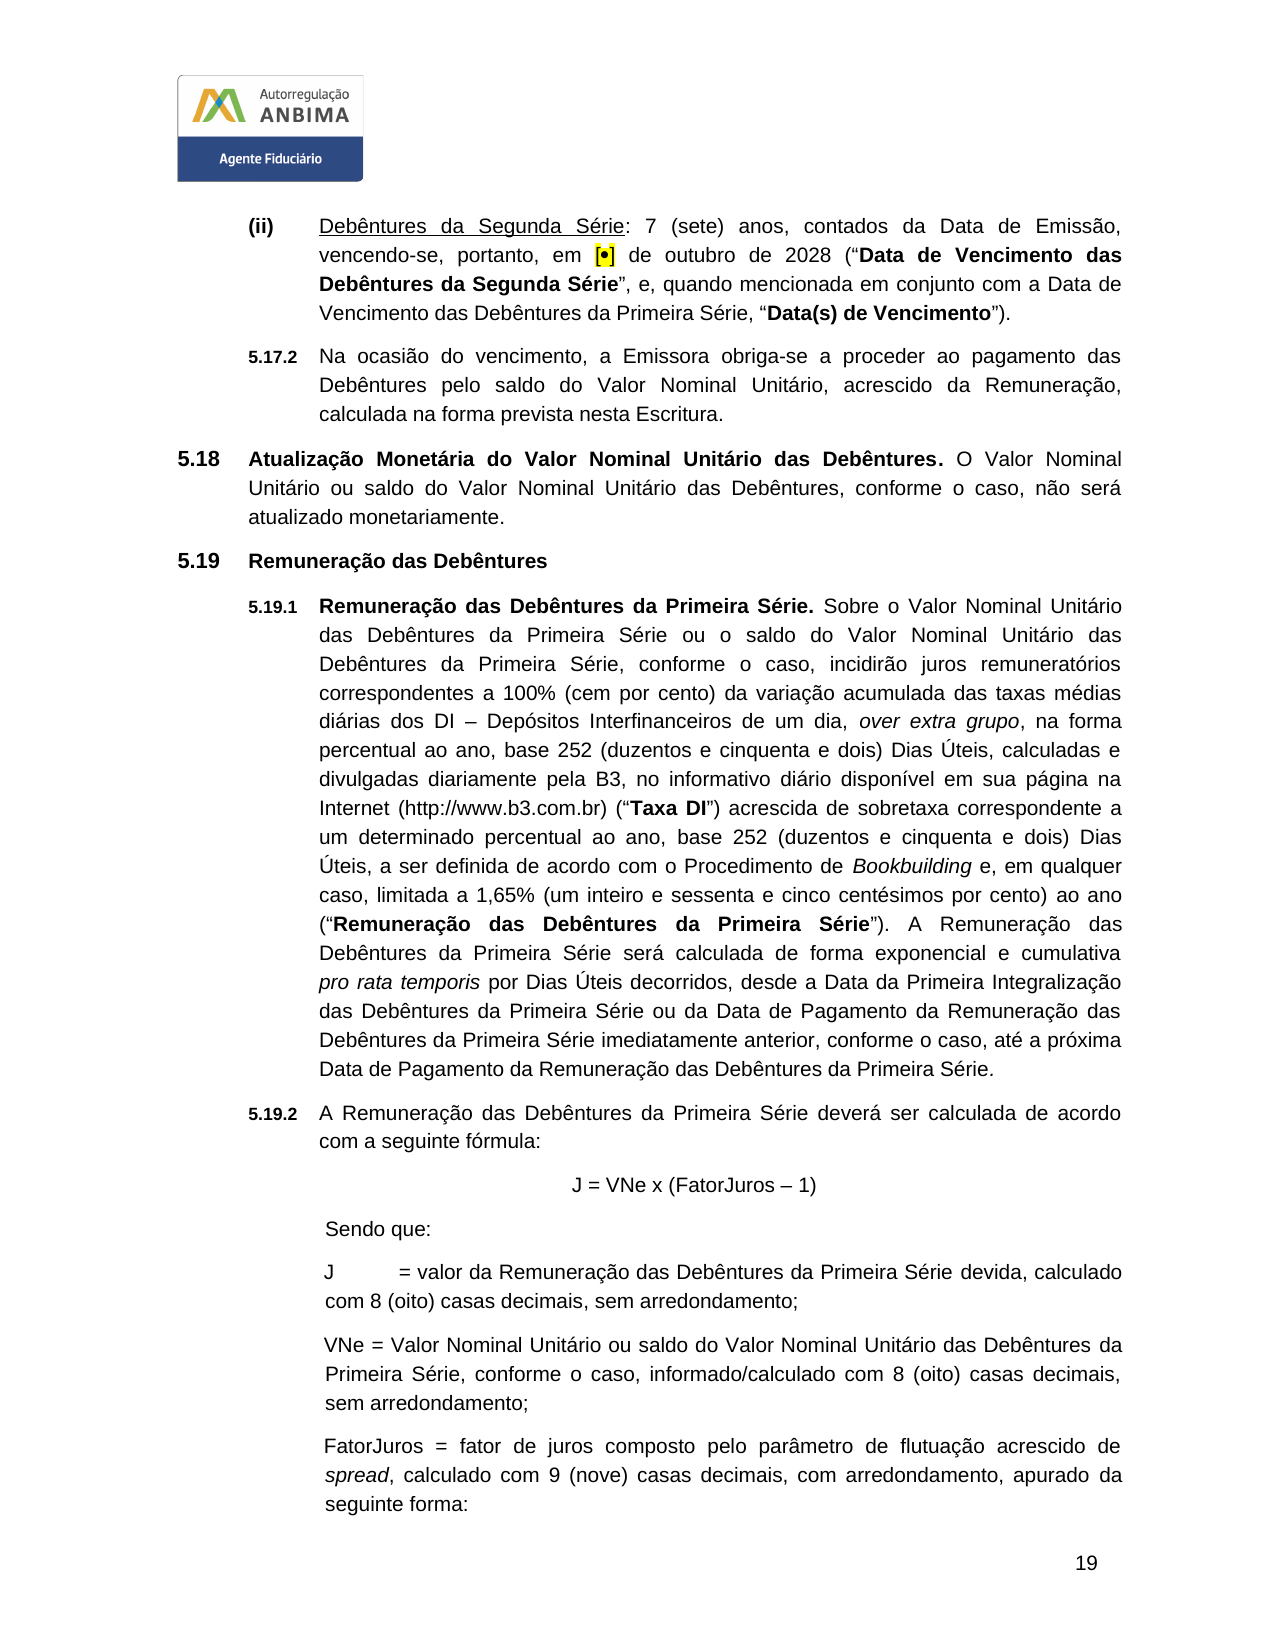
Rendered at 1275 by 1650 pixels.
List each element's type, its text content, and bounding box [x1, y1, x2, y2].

text Na ocasião do vencimento, a Emissora obriga-se a proceder ao pagamento das Debêntures pelo saldo do Valor Nominal Unitário, acrescido da Remuneração, calculada na forma prevista nesta Escritura. [248, 344, 1122, 426]
text Remuneração das Debêntures [177, 548, 1122, 574]
picture [177, 75, 364, 182]
text A Remuneração das Debêntures da Primeira Série deverá ser calculada de acordo com a seguinte fórmula: [248, 1100, 1122, 1153]
text Debêntures da Segunda Série: 7 (sete) anos, contados da Data de Emissão, vencendo-se, portanto, em [] de outubro de 2028 (“Data de Vencimento das Debêntures da Segunda Série”, e, quando mencionada em conjunto com a Data de Vencimento das Debêntures da Primeira Série, “Data(s) de Vencimento”). [248, 214, 1122, 325]
text VNe = Valor Nominal Unitário ou saldo do Valor Nominal Unitário das Debêntures da Primeira Série, conforme o caso, informado/calculado com 8 (oito) casas decimais, sem arredondamento; [324, 1332, 1122, 1414]
text FatorJuros = fator de juros composto pelo parâmetro de flutuação acrescido de spread, calculado com 9 (nove) casas decimais, com arredondamento, apurado da seguinte forma: [324, 1434, 1122, 1516]
text Remuneração das Debêntures da Primeira Série. Sobre o Valor Nominal Unitário das Debêntures da Primeira Série ou o saldo do Valor Nominal Unitário das Debêntures da Primeira Série, conforme o caso, incidirão juros remuneratórios correspondentes a 100% (cem por cento) da variação acumulada das taxas médias diárias dos DI – Depósitos Interfinanceiros de um dia, over extra grupo, na forma percentual ao ano, base 252 (duzentos e cinquenta e dois) Dias Úteis, calculadas e divulgadas diariamente pela B3, no informativo diário disponível em sua página na Internet (http://www.b3.com.br) (“Taxa DI”) acrescida de sobretaxa correspondente a um determinado percentual ao ano, base 252 (duzentos e cinquenta e dois) Dias Úteis, a ser definida de acordo com o Procedimento de Bookbuilding e, em qualquer caso, limitada a 1,65% (um inteiro e sessenta e cinco centésimos por cento) ao ano (“Remuneração das Debêntures da Primeira Série”). A Remuneração das Debêntures da Primeira Série será calculada de forma exponencial e cumulativa pro rata temporis por Dias Úteis decorridos, desde a Data da Primeira Integralização das Debêntures da Primeira Série ou da Data de Pagamento da Remuneração das Debêntures da Primeira Série imediatamente anterior, conforme o caso, até a próxima Data de Pagamento da Remuneração das Debêntures da Primeira Série. [248, 593, 1122, 1081]
text J = valor da Remuneração das Debêntures da Primeira Série devida, calculado com 8 (oito) casas decimais, sem arredondamento; [324, 1260, 1122, 1313]
text Atualização Monetária do Valor Nominal Unitário das Debêntures. O Valor Nominal Unitário ou saldo do Valor Nominal Unitário das Debêntures, conforme o caso, não será atualizado monetariamente. [177, 446, 1122, 529]
text J = VNe x (FatorJuros – 1) [266, 1173, 1122, 1197]
text Sendo que: [325, 1216, 1122, 1240]
